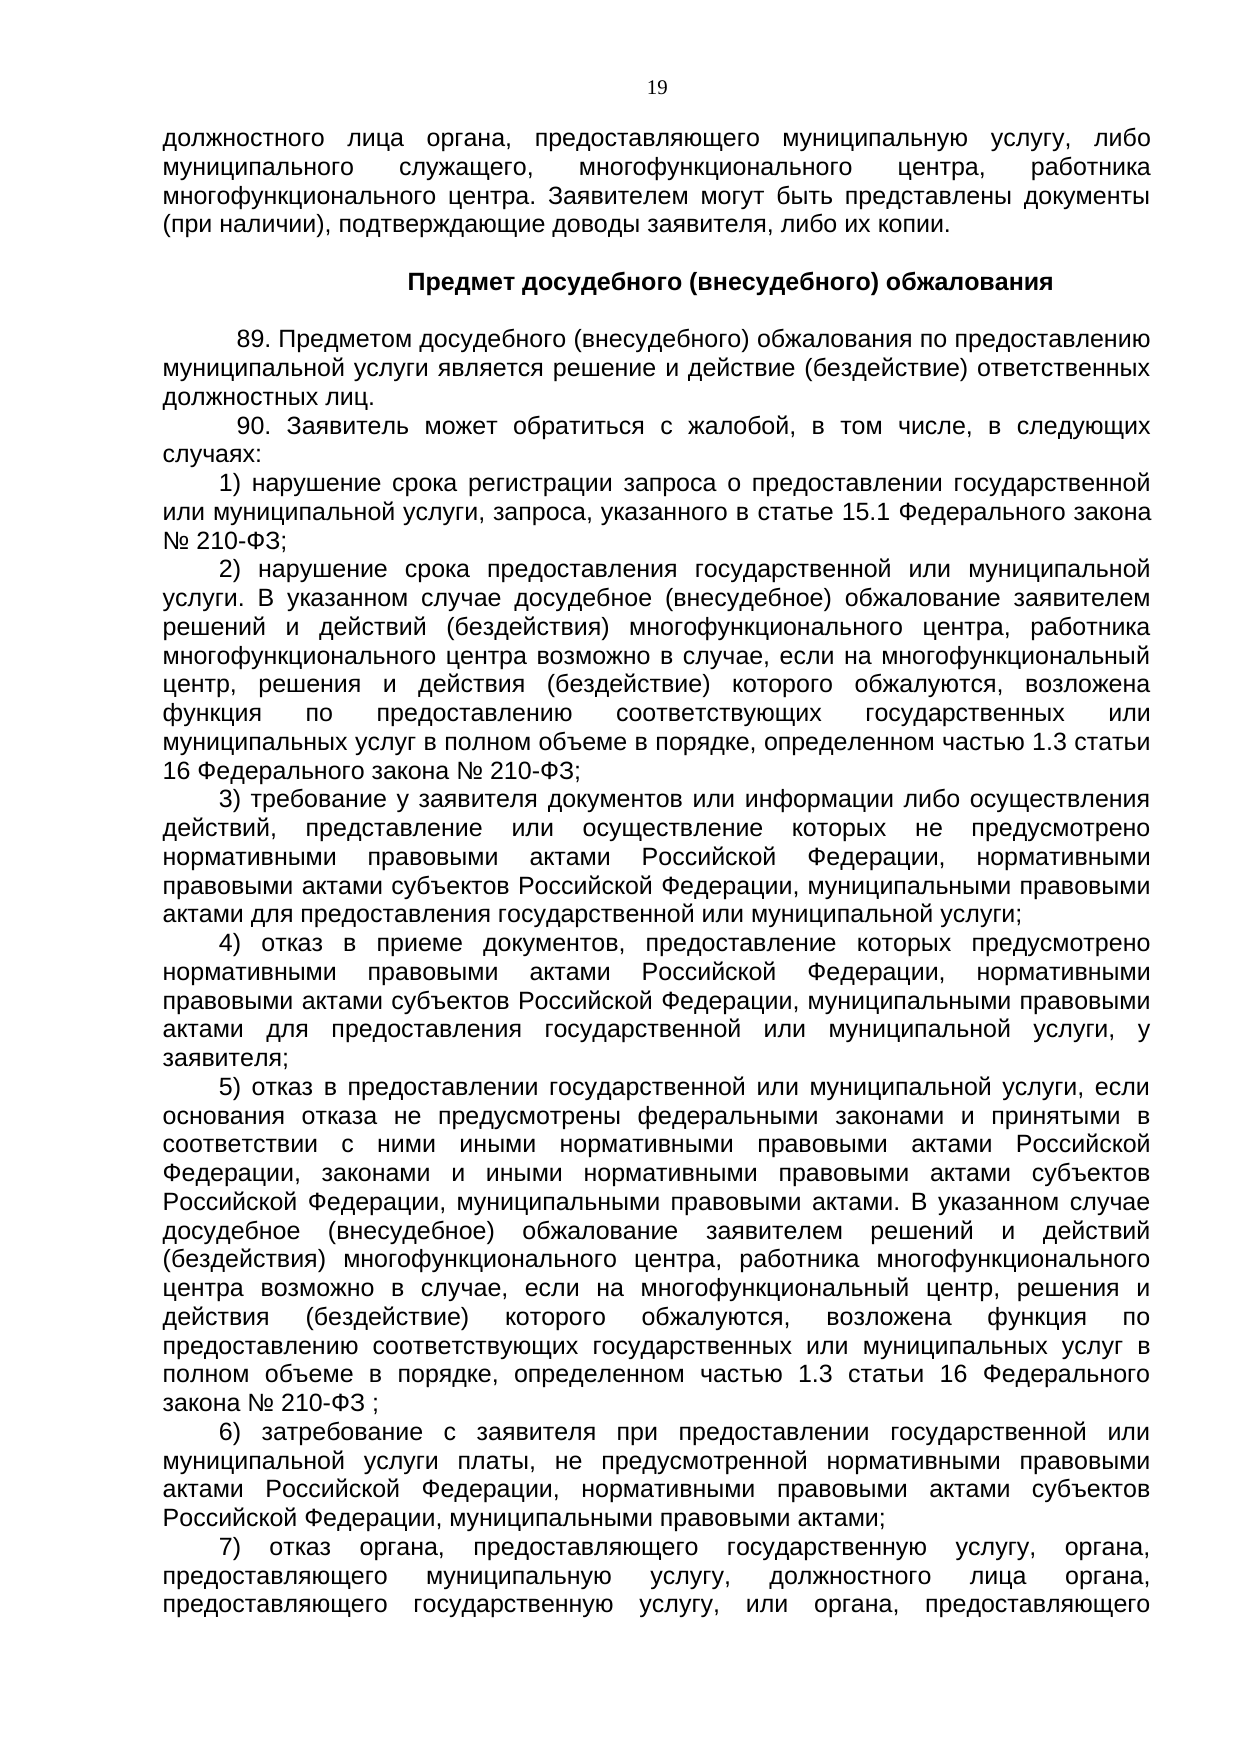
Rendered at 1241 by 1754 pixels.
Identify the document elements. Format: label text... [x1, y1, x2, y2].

text 3) требование у заявителя документов или информации либо осуществления действий, представление или осуществление которых не предусмотрено нормативными правовыми актами Российской Федерации, нормативными правовыми актами субъектов Российской Федерации, муниципальными правовыми актами для предоставления государственной или муниципальной услуги; [162, 784, 1152, 928]
text 1) нарушение срока регистрации запроса о предоставлении государственной или муниципальной услуги, запроса, указанного в статье 15.1 Федерального закона № 210-ФЗ; [162, 468, 1152, 554]
text 2) нарушение срока предоставления государственной или муниципальной услуги. В указанном случае досудебное (внесудебное) обжалование заявителем решений и действий (бездействия) многофункционального центра, работника многофункционального центра возможно в случае, если на многофункциональный центр, решения и действия (бездействие) которого обжалуются, возложена функция по предоставлению соответствующих государственных или муниципальных услуг в полном объеме в порядке, определенном частью 1.3 статьи 16 Федерального закона № 210-ФЗ; [162, 554, 1152, 784]
text 5) отказ в предоставлении государственной или муниципальной услуги, если основания отказа не предусмотрены федеральными законами и принятыми в соответствии с ними иными нормативными правовыми актами Российской Федерации, законами и иными нормативными правовыми актами субъектов Российской Федерации, муниципальными правовыми актами. В указанном случае досудебное (внесудебное) обжалование заявителем решений и действий (бездействия) многофункционального центра, работника многофункционального центра возможно в случае, если на многофункциональный центр, решения и действия (бездействие) которого обжалуются, возложена функция по предоставлению соответствующих государственных или муниципальных услуг в полном объеме в порядке, определенном частью 1.3 статьи 16 Федерального закона № 210-ФЗ ; [162, 1072, 1152, 1417]
text 6) затребование с заявителя при предоставлении государственной или муниципальной услуги платы, не предусмотренной нормативными правовыми актами Российской Федерации, нормативными правовыми актами субъектов Российской Федерации, муниципальными правовыми актами; [162, 1417, 1152, 1532]
text 89. Предметом досудебного (внесудебного) обжалования по предоставлению муниципальной услуги является решение и действие (бездействие) ответственных должностных лиц. [162, 324, 1152, 411]
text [162, 123, 1152, 238]
text 90. Заявитель может обратиться с жалобой, в том числе, в следующих случаях: [162, 411, 1152, 468]
text Предмет досудебного (внесудебного) обжалования [162, 267, 1152, 296]
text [162, 1532, 1152, 1618]
text 4) отказ в приеме документов, предоставление которых предусмотрено нормативными правовыми актами Российской Федерации, нормативными правовыми актами субъектов Российской Федерации, муниципальными правовыми актами для предоставления государственной или муниципальной услуги, у заявителя; [162, 928, 1152, 1072]
